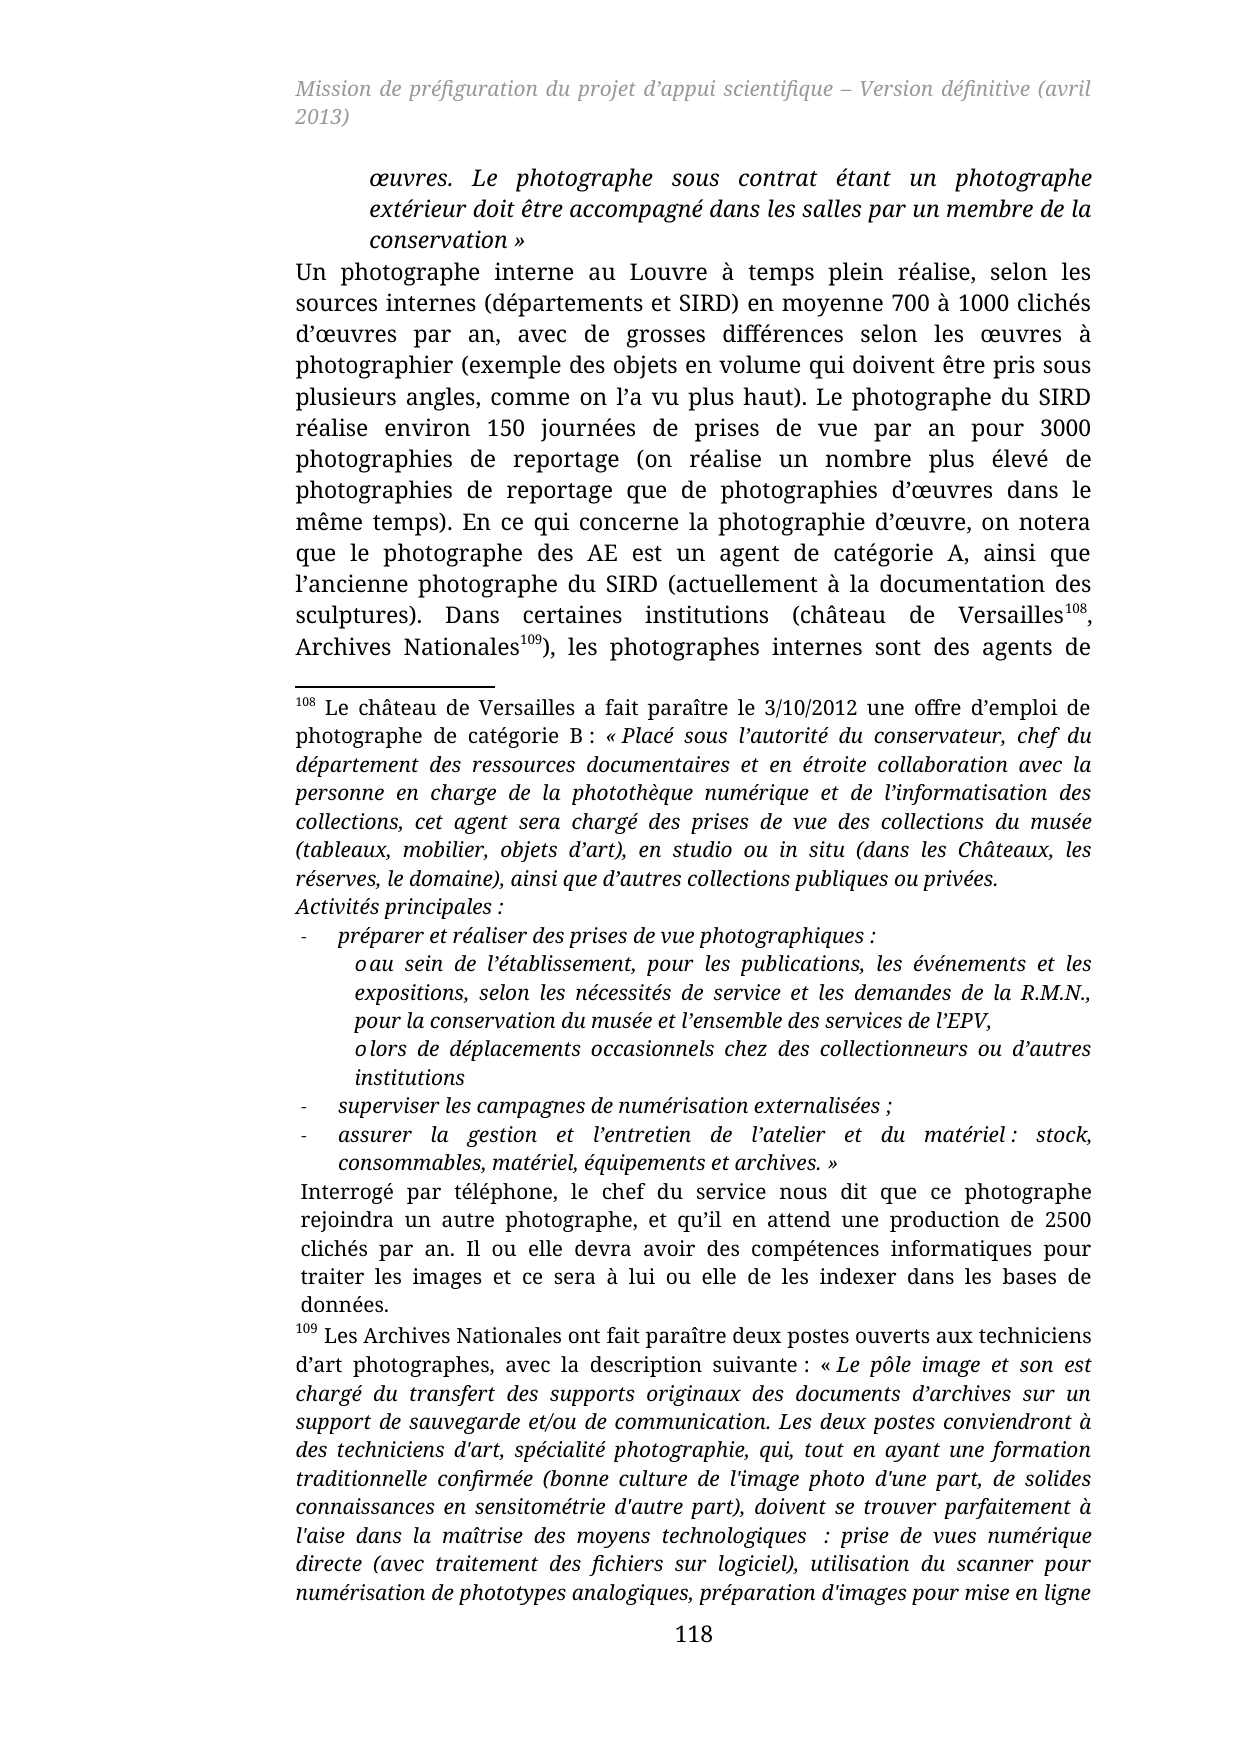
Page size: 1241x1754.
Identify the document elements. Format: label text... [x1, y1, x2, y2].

text Un photographe interne au Louvre à temps plein réalise, selon les sources internes (départements et SIRD) en moyenne 700 à 1000 clichés d’œuvres par an, avec de grosses différences selon les œuvres à photographier (exemple des objets en volume qui doivent être pris sous plusieurs angles, comme on l’a vu plus haut). Le photographe du SIRD réalise environ 150 journées de prises de vue par an pour 3000 photographies de reportage (on réalise un nombre plus élevé de photographies de reportage que de photographies d’œuvres dans le même temps). En ce qui concerne la photographie d’œuvre, on notera que le photographe des AE est un agent de catégorie A, ainsi que l’ancienne photographe du SIRD (actuellement à la documentation des sculptures). Dans certaines institutions (château de Versailles, Archives Nationales), les photographes internes sont des agents de catégorie B (techniciens d’art). Ils peuvent aussi être chargés de tâches complémentaires (comme la coordination d’opérations de numérisation ou l’alimentation des bases de données photographiques). Il y a quelques années, un nombre plus important de photographes internes travaillait pour les départements. Leur nombre a été réduit – contre l’avis des départements – pour des raisons qui ne sont pas documentées à notre connaissance, et les contrats externes ont été privilégiés, sans doute sous le double effet d’un plafond d’emplois contraint et d’une gestion complexe des droits d’auteur des agents de l’Etat. [295, 256, 1092, 662]
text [369, 162, 1092, 256]
